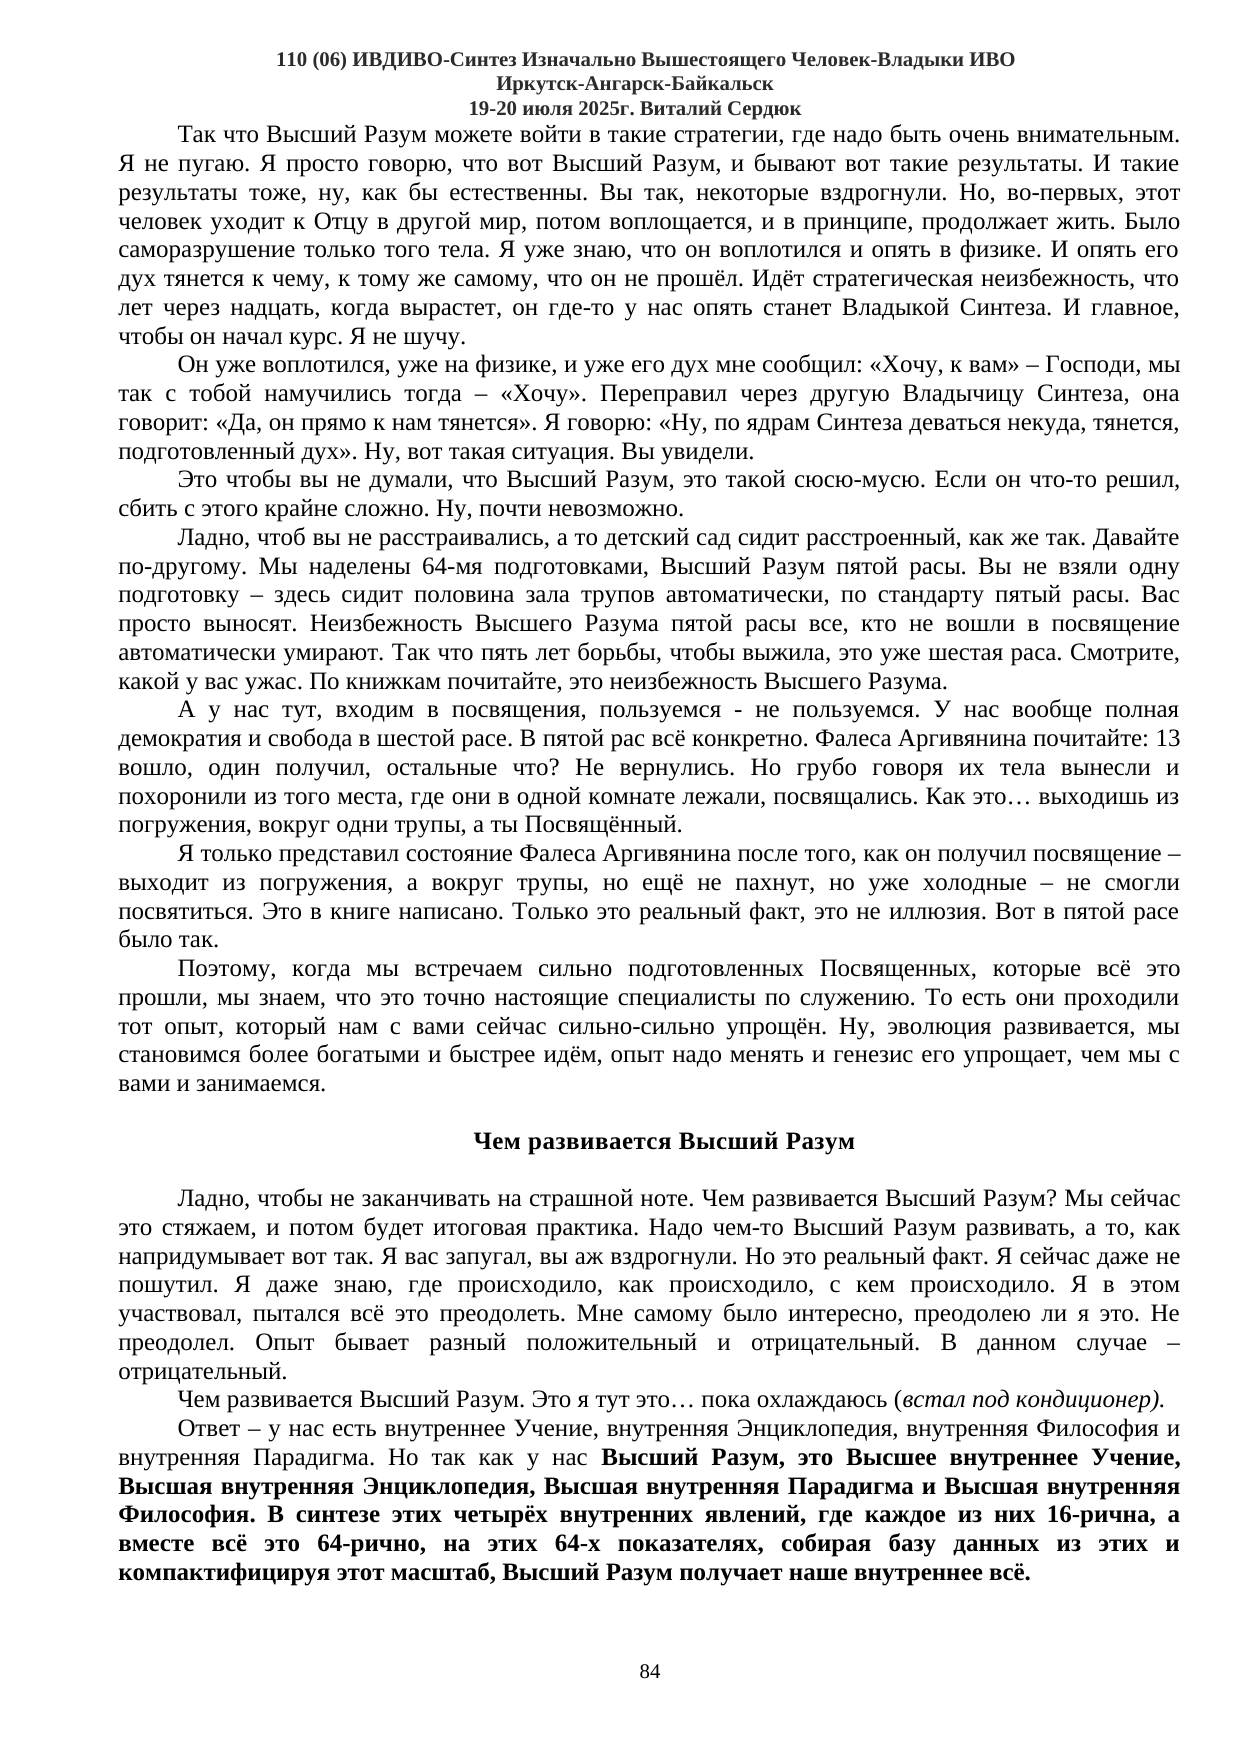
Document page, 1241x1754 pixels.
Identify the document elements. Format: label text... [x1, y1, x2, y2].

text Ладно, чтобы не заканчивать на страшной ноте. Чем развивается Высший Разум? Мы сейчас это стяжаем, и потом будет итоговая практика. Надо чем-то Высший Разум развивать, а то, как напридумывает вот так. Я вас запугал, вы аж вздрогнули. Но это реальный факт. Я сейчас даже не пошутил. Я даже знаю, где происходило, как происходило, с кем происходило. Я в этом участвовал, пытался всё это преодолеть. Мне самому было интересно, преодолею ли я это. Не преодолел. Опыт бывает разный положительный и отрицательный. В данном случае –отрицательный. [118, 1183, 1181, 1384]
text Это чтобы вы не думали, что Высший Разум, это такой сюсю-мусю. Если он что-то решил, сбить с этого крайне сложно. Ну, почти невозможно. [118, 464, 1181, 522]
text Так что Высший Разум можете войти в такие стратегии, где надо быть очень внимательным. Я не пугаю. Я просто говорю, что вот Высший Разум, и бывают вот такие результаты. И такие результаты тоже, ну, как бы естественны. Вы так, некоторые вздрогнули. Но, во-первых, этот человек уходит к Отцу в другой мир, потом воплощается, и в принципе, продолжает жить. Было саморазрушение только того тела. Я уже знаю, что он воплотился и опять в физике. И опять его дух тянется к чему, к тому же самому, что он не прошёл. Идёт стратегическая неизбежность, что лет через надцать, когда вырастет, он где-то у нас опять станет Владыкой Синтеза. И главное, чтобы он начал курс. Я не шучу. [118, 119, 1181, 349]
text Чем развивается Высший Разум. Это я тут это… пока охлаждаюсь (встал под кондиционер). [118, 1384, 1181, 1413]
text Поэтому, когда мы встречаем сильно подготовленных Посвященных, которые всё это прошли, мы знаем, что это точно настоящие специалисты по служению. То есть они проходили тот опыт, который нам с вами сейчас сильно-сильно упрощён. Ну, эволюция развивается, мы становимся более богатыми и быстрее идём, опыт надо менять и генезис его упрощает, чем мы с вами и занимаемся. [118, 953, 1181, 1097]
subtitle Чем развивается Высший Разум [118, 1126, 1152, 1154]
text Ответ – у нас есть внутреннее Учение, внутренняя Энциклопедия, внутренняя Философия и внутренняя Парадигма. Но так как у нас Высший Разум, это Высшее внутреннее Учение, Высшая внутренняя Энциклопедия, Высшая внутренняя Парадигма и Высшая внутренняя Философия. В синтезе этих четырёх внутренних явлений, где каждое из них 16-рична, а вместе всё это 64-рично, на этих 64-х показателях, собирая базу данных из этих и компактифицируя этот масштаб, Высший Разум получает наше внутреннее всё. [118, 1413, 1181, 1586]
text Ладно, чтоб вы не расстраивались, а то детский сад сидит расстроенный, как же так. Давайте по-другому. Мы наделены 64-мя подготовками, Высший Разум пятой расы. Вы не взяли одну подготовку – здесь сидит половина зала трупов автоматически, по стандарту пятый расы. Вас просто выносят. Неизбежность Высшего Разума пятой расы все, кто не вошли в посвящение автоматически умирают. Так что пять лет борьбы, чтобы выжила, это уже шестая раса. Смотрите, какой у вас ужас. По книжкам почитайте, это неизбежность Высшего Разума. [118, 522, 1181, 694]
text А у нас тут, входим в посвящения, пользуемся - не пользуемся. У нас вообще полная демократия и свобода в шестой расе. В пятой рас всё конкретно. Фалеса Аргивянина почитайте: 13 вошло, один получил, остальные что? Не вернулись. Но грубо говоря их тела вынесли и похоронили из того места, где они в одной комнате лежали, посвящались. Как это… выходишь из погружения, вокруг одни трупы, а ты Посвящённый. [118, 694, 1181, 838]
text Я только представил состояние Фалеса Аргивянина после того, как он получил посвящение – выходит из погружения, а вокруг трупы, но ещё не пахнут, но уже холодные – не смогли посвятиться. Это в книге написано. Только это реальный факт, это не иллюзия. Вот в пятой расе было так. [118, 838, 1181, 953]
text Он уже воплотился, уже на физике, и уже его дух мне сообщил: «Хочу, к вам» – Господи, мы так с тобой намучились тогда – «Хочу». Переправил через другую Владычицу Синтеза, она говорит: «Да, он прямо к нам тянется». Я говорю: «Ну, по ядрам Синтеза деваться некуда, тянется, подготовленный дух». Ну, вот такая ситуация. Вы увидели. [118, 349, 1181, 464]
